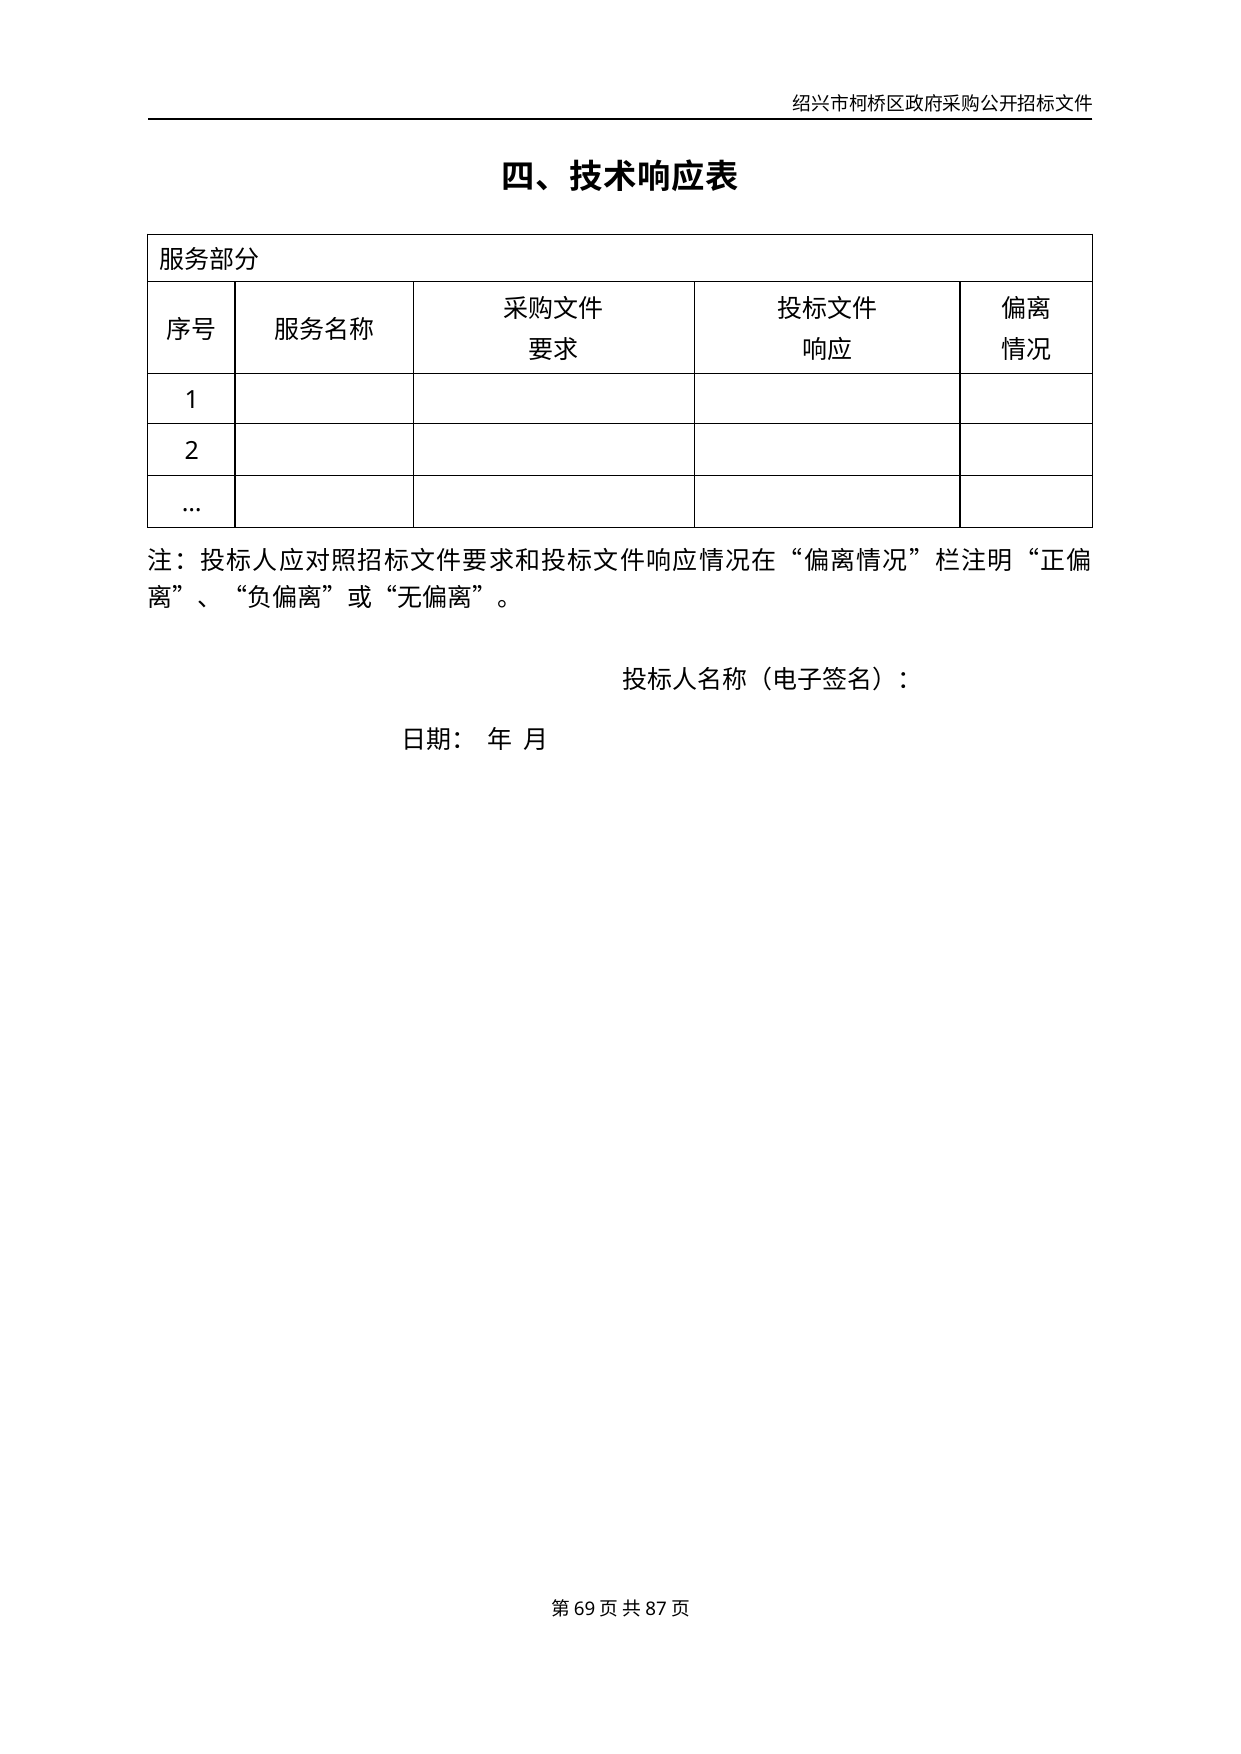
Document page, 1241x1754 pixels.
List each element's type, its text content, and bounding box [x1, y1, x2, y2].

table_cell 2 [148, 424, 234, 475]
text 注：投标人应对照招标文件要求和投标文件响应情况在“偏离情况”栏注明“正偏离”、“负偏离”或“无偏离”。 [148, 541, 1092, 613]
text 投标人名称（电子签名）： [148, 660, 1092, 696]
text 日期： 年 月 [148, 719, 1092, 756]
table_cell [236, 424, 413, 475]
table_cell [695, 374, 959, 423]
table_cell [236, 374, 413, 423]
table_cell [414, 476, 694, 527]
table_cell [961, 476, 1092, 527]
table_cell 服务名称 [236, 282, 413, 372]
table_cell 序号 [148, 282, 234, 372]
table_cell [961, 424, 1092, 475]
table_cell … [148, 476, 234, 527]
table_cell [236, 476, 413, 527]
table_cell 1 [148, 374, 234, 423]
table_cell 采购文件 要求 [414, 282, 694, 372]
table_cell [695, 476, 959, 527]
table_cell [414, 424, 694, 475]
table_cell [414, 374, 694, 423]
table_header 服务部分 [148, 235, 1092, 281]
table_cell [961, 374, 1092, 423]
table_cell 投标文件 响应 [695, 282, 959, 372]
table_cell [695, 424, 959, 475]
table_cell 偏离 情况 [961, 282, 1092, 372]
text 四、技术响应表 [148, 150, 1092, 198]
